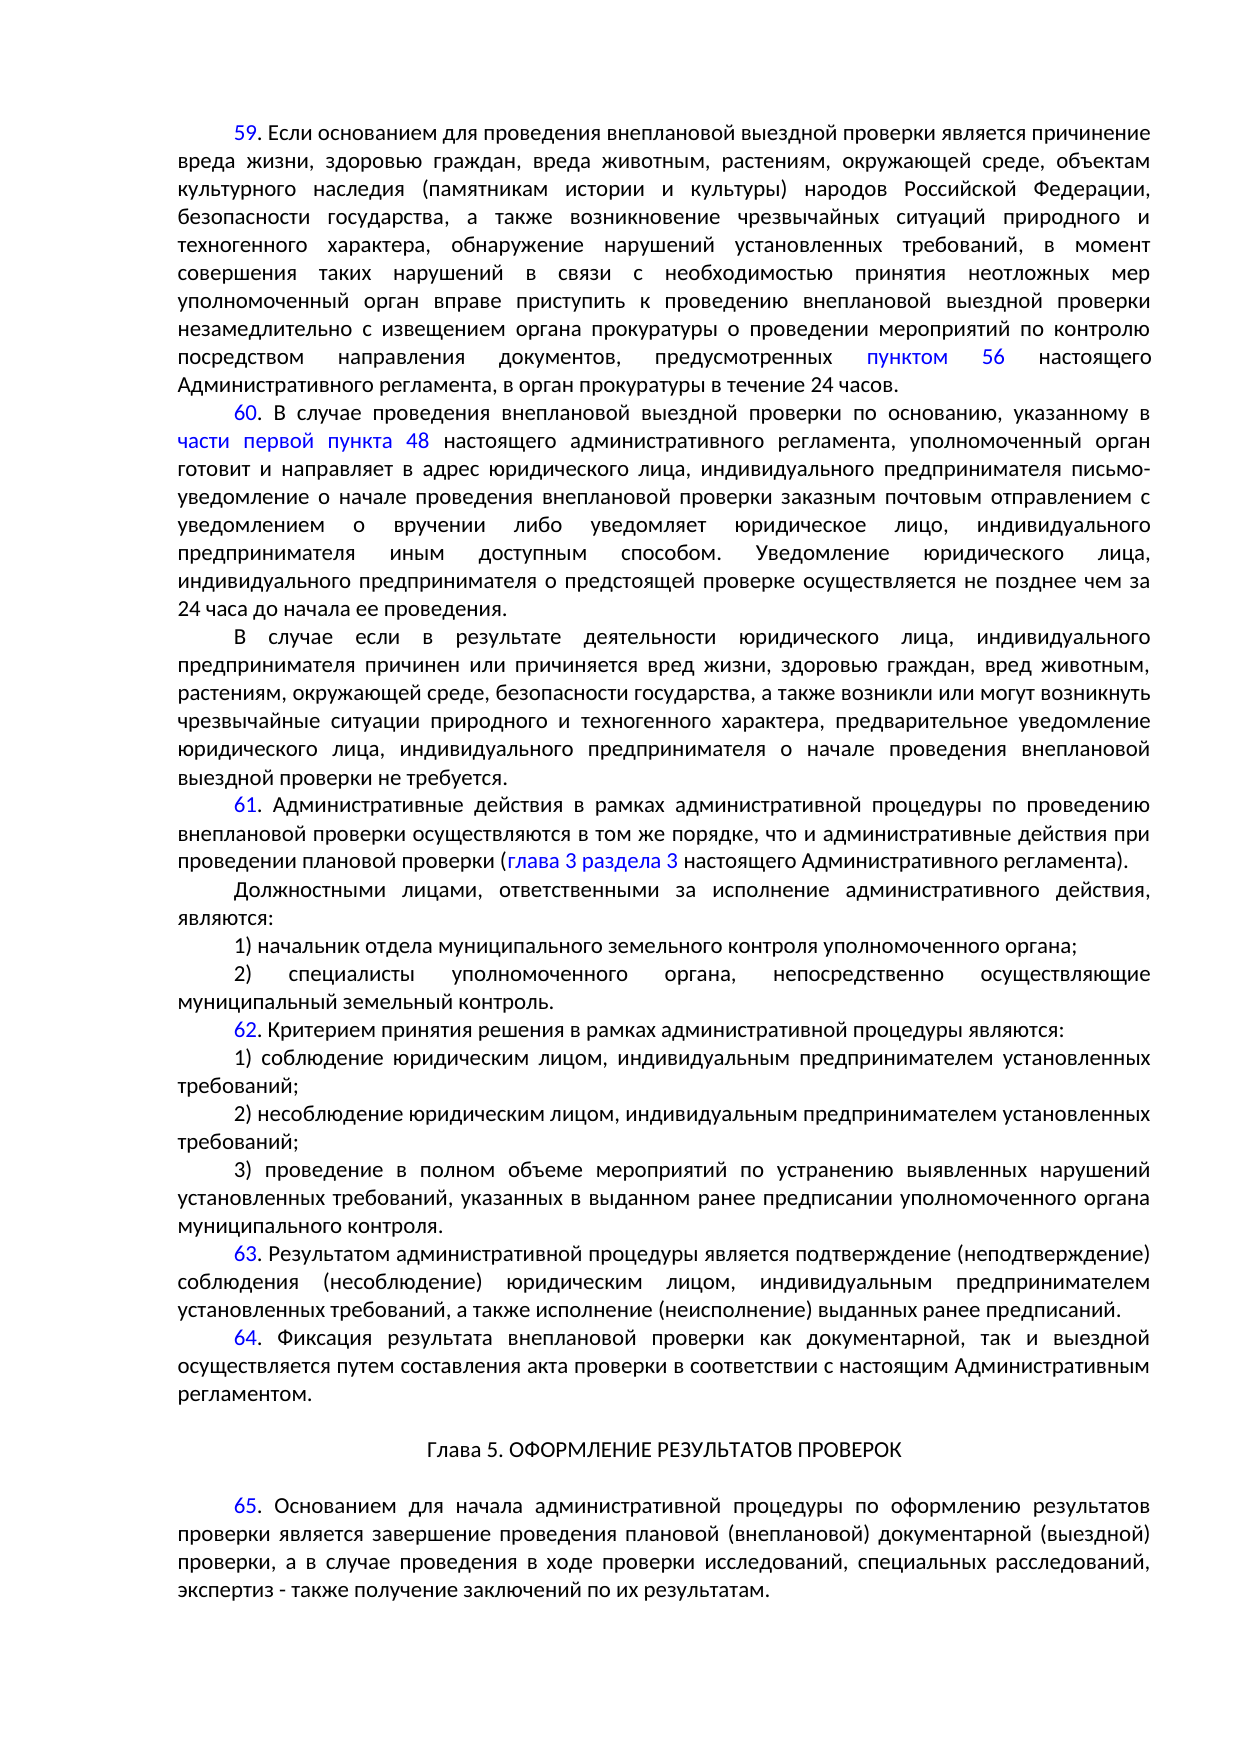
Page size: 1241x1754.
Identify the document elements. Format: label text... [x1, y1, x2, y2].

text 59. Если основанием для проведения внеплановой выездной проверки является причинение вреда жизни, здоровью граждан, вреда животным, растениям, окружающей среде, объектам культурного наследия (памятникам истории и культуры) народов Российской Федерации, безопасности государства, а также возникновение чрезвычайных ситуаций природного и техногенного характера, обнаружение нарушений установленных требований, в момент совершения таких нарушений в связи с необходимостью принятия неотложных мер уполномоченный орган вправе приступить к проведению внеплановой выездной проверки незамедлительно с извещением органа прокуратуры о проведении мероприятий по контролю посредством направления документов, предусмотренных пунктом 56 настоящего Административного регламента, в орган прокуратуры в течение 24 часов. [177, 118, 1152, 398]
text 2) несоблюдение юридическим лицом, индивидуальным предпринимателем установленных требований; [177, 1099, 1152, 1155]
text 1) соблюдение юридическим лицом, индивидуальным предпринимателем установленных требований; [177, 1043, 1152, 1099]
text 2) специалисты уполномоченного органа, непосредственно осуществляющие муниципальный земельный контроль. [177, 959, 1152, 1015]
text 61. Административные действия в рамках административной процедуры по проведению внеплановой проверки осуществляются в том же порядке, что и административные действия при проведении плановой проверки (глава 3 раздела 3 настоящего Административного регламента). [177, 791, 1152, 875]
text 64. Фиксация результата внеплановой проверки как документарной, так и выездной осуществляется путем составления акта проверки в соответствии с настоящим Административным регламентом. [177, 1323, 1152, 1407]
text 63. Результатом административной процедуры является подтверждение (неподтверждение) соблюдения (несоблюдение) юридическим лицом, индивидуальным предпринимателем установленных требований, а также исполнение (неисполнение) выданных ранее предписаний. [177, 1239, 1152, 1323]
text 3) проведение в полном объеме мероприятий по устранению выявленных нарушений установленных требований, указанных в выданном ранее предписании уполномоченного органа муниципального контроля. [177, 1155, 1152, 1239]
text Глава 5. ОФОРМЛЕНИЕ РЕЗУЛЬТАТОВ ПРОВЕРОК [177, 1435, 1152, 1463]
text 62. Критерием принятия решения в рамках административной процедуры являются: [177, 1015, 1152, 1043]
text 60. В случае проведения внеплановой выездной проверки по основанию, указанному в части первой пункта 48 настоящего административного регламента, уполномоченный орган готовит и направляет в адрес юридического лица, индивидуального предпринимателя письмо-уведомление о начале проведения внеплановой проверки заказным почтовым отправлением с уведомлением о вручении либо уведомляет юридическое лицо, индивидуального предпринимателя иным доступным способом. Уведомление юридического лица, индивидуального предпринимателя о предстоящей проверке осуществляется не позднее чем за 24 часа до начала ее проведения. [177, 398, 1152, 622]
text 65. Основанием для начала административной процедуры по оформлению результатов проверки является завершение проведения плановой (внеплановой) документарной (выездной) проверки, а в случае проведения в ходе проверки исследований, специальных расследований, экспертиз - также получение заключений по их результатам. [177, 1491, 1152, 1603]
text Должностными лицами, ответственными за исполнение административного действия, являются: [177, 875, 1152, 931]
text 1) начальник отдела муниципального земельного контроля уполномоченного органа; [177, 931, 1152, 959]
text В случае если в результате деятельности юридического лица, индивидуального предпринимателя причинен или причиняется вред жизни, здоровью граждан, вред животным, растениям, окружающей среде, безопасности государства, а также возникли или могут возникнуть чрезвычайные ситуации природного и техногенного характера, предварительное уведомление юридического лица, индивидуального предпринимателя о начале проведения внеплановой выездной проверки не требуется. [177, 622, 1152, 791]
